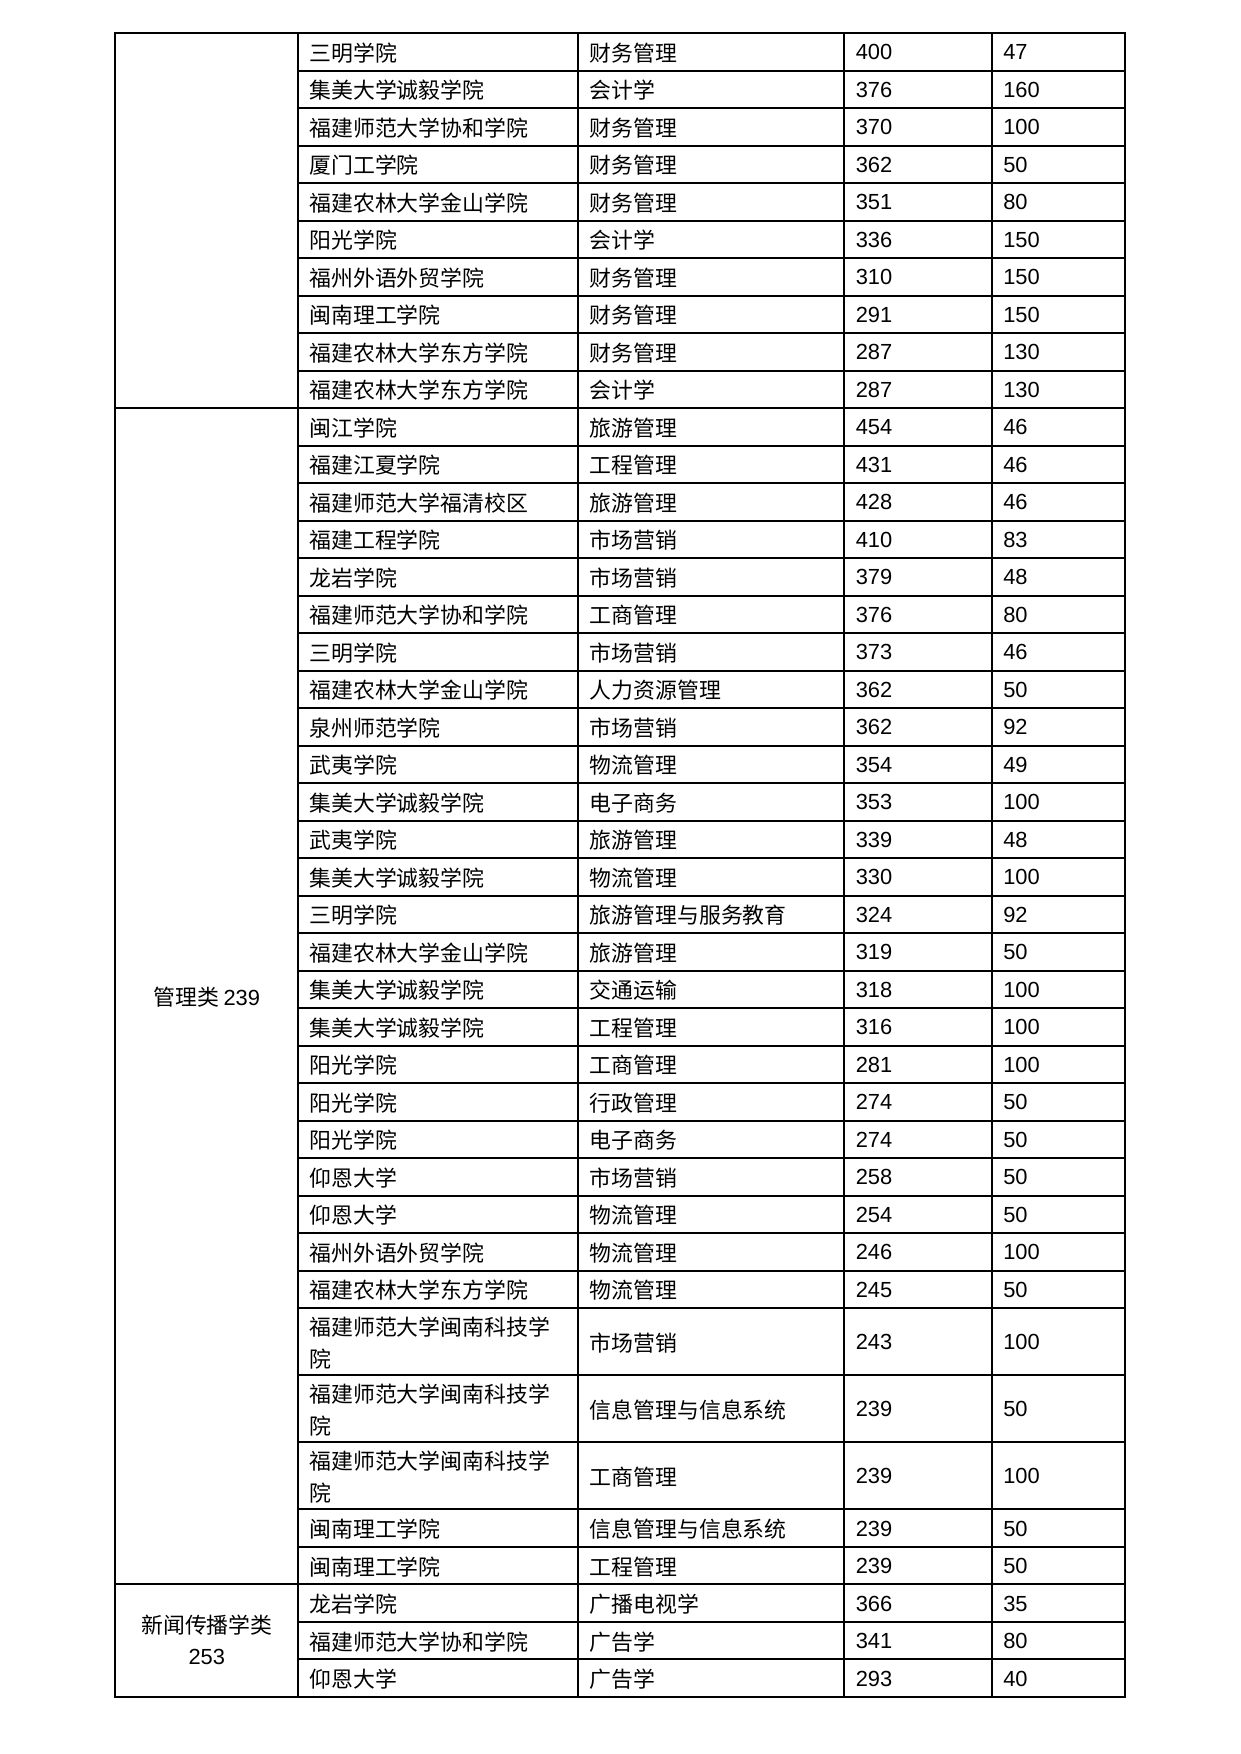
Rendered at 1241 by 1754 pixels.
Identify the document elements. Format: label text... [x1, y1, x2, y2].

table_cell 80 [993, 1623, 1124, 1658]
table_cell 仰恩大学 [299, 1197, 577, 1232]
table_cell 354 [845, 747, 991, 782]
table_cell 80 [993, 184, 1124, 219]
table_cell 福建师范大学闽南科技学院 [299, 1376, 577, 1441]
table_cell 362 [845, 672, 991, 707]
table_cell 旅游管理 [579, 484, 843, 519]
table_cell 239 [845, 1510, 991, 1546]
table_cell 366 [845, 1585, 991, 1621]
table_cell 福州外语外贸学院 [299, 1234, 577, 1269]
table_cell 闽南理工学院 [299, 1510, 577, 1546]
table_cell 310 [845, 259, 991, 294]
table_cell 市场营销 [579, 709, 843, 744]
table_cell 会计学 [579, 72, 843, 107]
table_cell 电子商务 [579, 784, 843, 819]
table_cell 集美大学诚毅学院 [299, 972, 577, 1007]
table_cell 100 [993, 1443, 1124, 1508]
table_cell 财务管理 [579, 297, 843, 332]
table_cell 339 [845, 822, 991, 857]
table_cell 福建农林大学金山学院 [299, 184, 577, 219]
table_cell 信息管理与信息系统 [579, 1510, 843, 1546]
table_cell 379 [845, 559, 991, 594]
table_cell 福建农林大学东方学院 [299, 1272, 577, 1307]
table_cell 362 [845, 709, 991, 744]
table_cell 150 [993, 259, 1124, 294]
table_cell 市场营销 [579, 559, 843, 594]
table_cell 集美大学诚毅学院 [299, 859, 577, 894]
table_cell 旅游管理 [579, 934, 843, 969]
table_cell 92 [993, 897, 1124, 932]
table_cell 319 [845, 934, 991, 969]
table_cell 旅游管理 [579, 822, 843, 857]
table_cell 245 [845, 1272, 991, 1307]
table_cell 100 [993, 1309, 1124, 1374]
table_cell 40 [993, 1660, 1124, 1696]
table_cell 物流管理 [579, 1197, 843, 1232]
table_cell 100 [993, 784, 1124, 819]
table_cell 福建师范大学协和学院 [299, 597, 577, 632]
table_cell 100 [993, 859, 1124, 894]
table_cell 100 [993, 972, 1124, 1007]
table_cell 400 [845, 34, 991, 69]
table_cell 239 [845, 1443, 991, 1508]
table_cell 三明学院 [299, 34, 577, 69]
table_cell 46 [993, 484, 1124, 519]
table_cell 会计学 [579, 372, 843, 407]
table_cell 财务管理 [579, 184, 843, 219]
table_cell 管理类239 [116, 409, 297, 1583]
table_cell 100 [993, 1009, 1124, 1044]
table_cell 353 [845, 784, 991, 819]
table_cell 工程管理 [579, 1009, 843, 1044]
table_cell 龙岩学院 [299, 1585, 577, 1621]
table_cell 福建农林大学东方学院 [299, 372, 577, 407]
table_cell 376 [845, 597, 991, 632]
table_cell 阳光学院 [299, 1047, 577, 1082]
table_cell 闽南理工学院 [299, 297, 577, 332]
table_cell 广告学 [579, 1660, 843, 1696]
table_cell 物流管理 [579, 1272, 843, 1307]
table_cell 财务管理 [579, 109, 843, 144]
table_cell 243 [845, 1309, 991, 1374]
table_cell 三明学院 [299, 634, 577, 669]
table_cell 福建农林大学金山学院 [299, 934, 577, 969]
table_cell 83 [993, 522, 1124, 557]
table_cell 财务管理 [579, 34, 843, 69]
table_cell 武夷学院 [299, 747, 577, 782]
table_cell 物流管理 [579, 747, 843, 782]
table_cell 信息管理与信息系统 [579, 1376, 843, 1441]
table_cell 市场营销 [579, 1159, 843, 1194]
table_cell 46 [993, 634, 1124, 669]
table_cell 100 [993, 109, 1124, 144]
table_cell 428 [845, 484, 991, 519]
table_cell 150 [993, 297, 1124, 332]
table_cell 410 [845, 522, 991, 557]
table_cell 物流管理 [579, 1234, 843, 1269]
table_cell 阳光学院 [299, 222, 577, 257]
table_cell 254 [845, 1197, 991, 1232]
table_cell 48 [993, 559, 1124, 594]
table_cell 财务管理 [579, 147, 843, 182]
table_cell 财务管理 [579, 259, 843, 294]
table_cell 福建师范大学协和学院 [299, 1623, 577, 1658]
table_cell 阳光学院 [299, 1084, 577, 1119]
table_cell 50 [993, 147, 1124, 182]
table_cell 35 [993, 1585, 1124, 1621]
table_cell 福建师范大学福清校区 [299, 484, 577, 519]
table_cell 仰恩大学 [299, 1660, 577, 1696]
table_cell 50 [993, 1548, 1124, 1583]
table_cell 80 [993, 597, 1124, 632]
table_cell 50 [993, 1197, 1124, 1232]
table_cell 373 [845, 634, 991, 669]
table_cell 48 [993, 822, 1124, 857]
table_cell 人力资源管理 [579, 672, 843, 707]
table_cell 49 [993, 747, 1124, 782]
table_cell 362 [845, 147, 991, 182]
table_cell 广告学 [579, 1623, 843, 1658]
table_cell 376 [845, 72, 991, 107]
table_cell 100 [993, 1047, 1124, 1082]
table_cell 福建农林大学东方学院 [299, 334, 577, 369]
table_cell 福建师范大学协和学院 [299, 109, 577, 144]
table_cell 仰恩大学 [299, 1159, 577, 1194]
table_cell 274 [845, 1084, 991, 1119]
table_cell 50 [993, 934, 1124, 969]
table_cell 160 [993, 72, 1124, 107]
table_cell 泉州师范学院 [299, 709, 577, 744]
table_cell 龙岩学院 [299, 559, 577, 594]
table_cell 市场营销 [579, 522, 843, 557]
table_cell 集美大学诚毅学院 [299, 784, 577, 819]
table_cell 武夷学院 [299, 822, 577, 857]
table_cell 130 [993, 372, 1124, 407]
table_cell 50 [993, 1159, 1124, 1194]
table_cell 431 [845, 447, 991, 482]
table_cell 239 [845, 1548, 991, 1583]
table_cell 370 [845, 109, 991, 144]
table_cell 316 [845, 1009, 991, 1044]
table_cell 福建工程学院 [299, 522, 577, 557]
table_cell 50 [993, 672, 1124, 707]
table_cell 市场营销 [579, 634, 843, 669]
table_cell 集美大学诚毅学院 [299, 1009, 577, 1044]
table_cell 福建师范大学闽南科技学院 [299, 1443, 577, 1508]
table_cell 工程管理 [579, 447, 843, 482]
table_cell 财务管理 [579, 334, 843, 369]
table_cell 130 [993, 334, 1124, 369]
table_cell 交通运输 [579, 972, 843, 1007]
table_cell 电子商务 [579, 1122, 843, 1157]
table_cell 厦门工学院 [299, 147, 577, 182]
table_cell 三明学院 [299, 897, 577, 932]
table_cell 274 [845, 1122, 991, 1157]
table_cell 246 [845, 1234, 991, 1269]
table_cell 工商管理 [579, 1443, 843, 1508]
table_cell 330 [845, 859, 991, 894]
table_cell 324 [845, 897, 991, 932]
table_cell 293 [845, 1660, 991, 1696]
table_cell 351 [845, 184, 991, 219]
table_cell 47 [993, 34, 1124, 69]
table_cell 50 [993, 1272, 1124, 1307]
table_cell 市场营销 [579, 1309, 843, 1374]
table_cell 新闻传播学类253 [116, 1585, 297, 1696]
table_cell 福建师范大学闽南科技学院 [299, 1309, 577, 1374]
table_cell 旅游管理 [579, 409, 843, 444]
table_cell 92 [993, 709, 1124, 744]
table_cell 阳光学院 [299, 1122, 577, 1157]
table_cell 318 [845, 972, 991, 1007]
table_cell 物流管理 [579, 859, 843, 894]
table_cell 50 [993, 1122, 1124, 1157]
table_cell 旅游管理与服务教育 [579, 897, 843, 932]
table_cell 闽南理工学院 [299, 1548, 577, 1583]
table_cell 50 [993, 1376, 1124, 1441]
table_cell 100 [993, 1234, 1124, 1269]
table_cell 287 [845, 334, 991, 369]
table_cell 336 [845, 222, 991, 257]
table_cell 50 [993, 1510, 1124, 1546]
table_cell 广播电视学 [579, 1585, 843, 1621]
table_cell 福建农林大学金山学院 [299, 672, 577, 707]
table_cell 281 [845, 1047, 991, 1082]
table_cell 50 [993, 1084, 1124, 1119]
table_cell 287 [845, 372, 991, 407]
table_cell 291 [845, 297, 991, 332]
table_cell 150 [993, 222, 1124, 257]
table_cell 454 [845, 409, 991, 444]
table_cell 46 [993, 447, 1124, 482]
table_cell 福建江夏学院 [299, 447, 577, 482]
table_cell 239 [845, 1376, 991, 1441]
table_cell 行政管理 [579, 1084, 843, 1119]
table_cell 258 [845, 1159, 991, 1194]
table_cell 工商管理 [579, 597, 843, 632]
table_cell 闽江学院 [299, 409, 577, 444]
table_cell 集美大学诚毅学院 [299, 72, 577, 107]
table_cell 46 [993, 409, 1124, 444]
table_cell 福州外语外贸学院 [299, 259, 577, 294]
table_cell 341 [845, 1623, 991, 1658]
table_cell 工程管理 [579, 1548, 843, 1583]
table_cell 工商管理 [579, 1047, 843, 1082]
table_cell 会计学 [579, 222, 843, 257]
